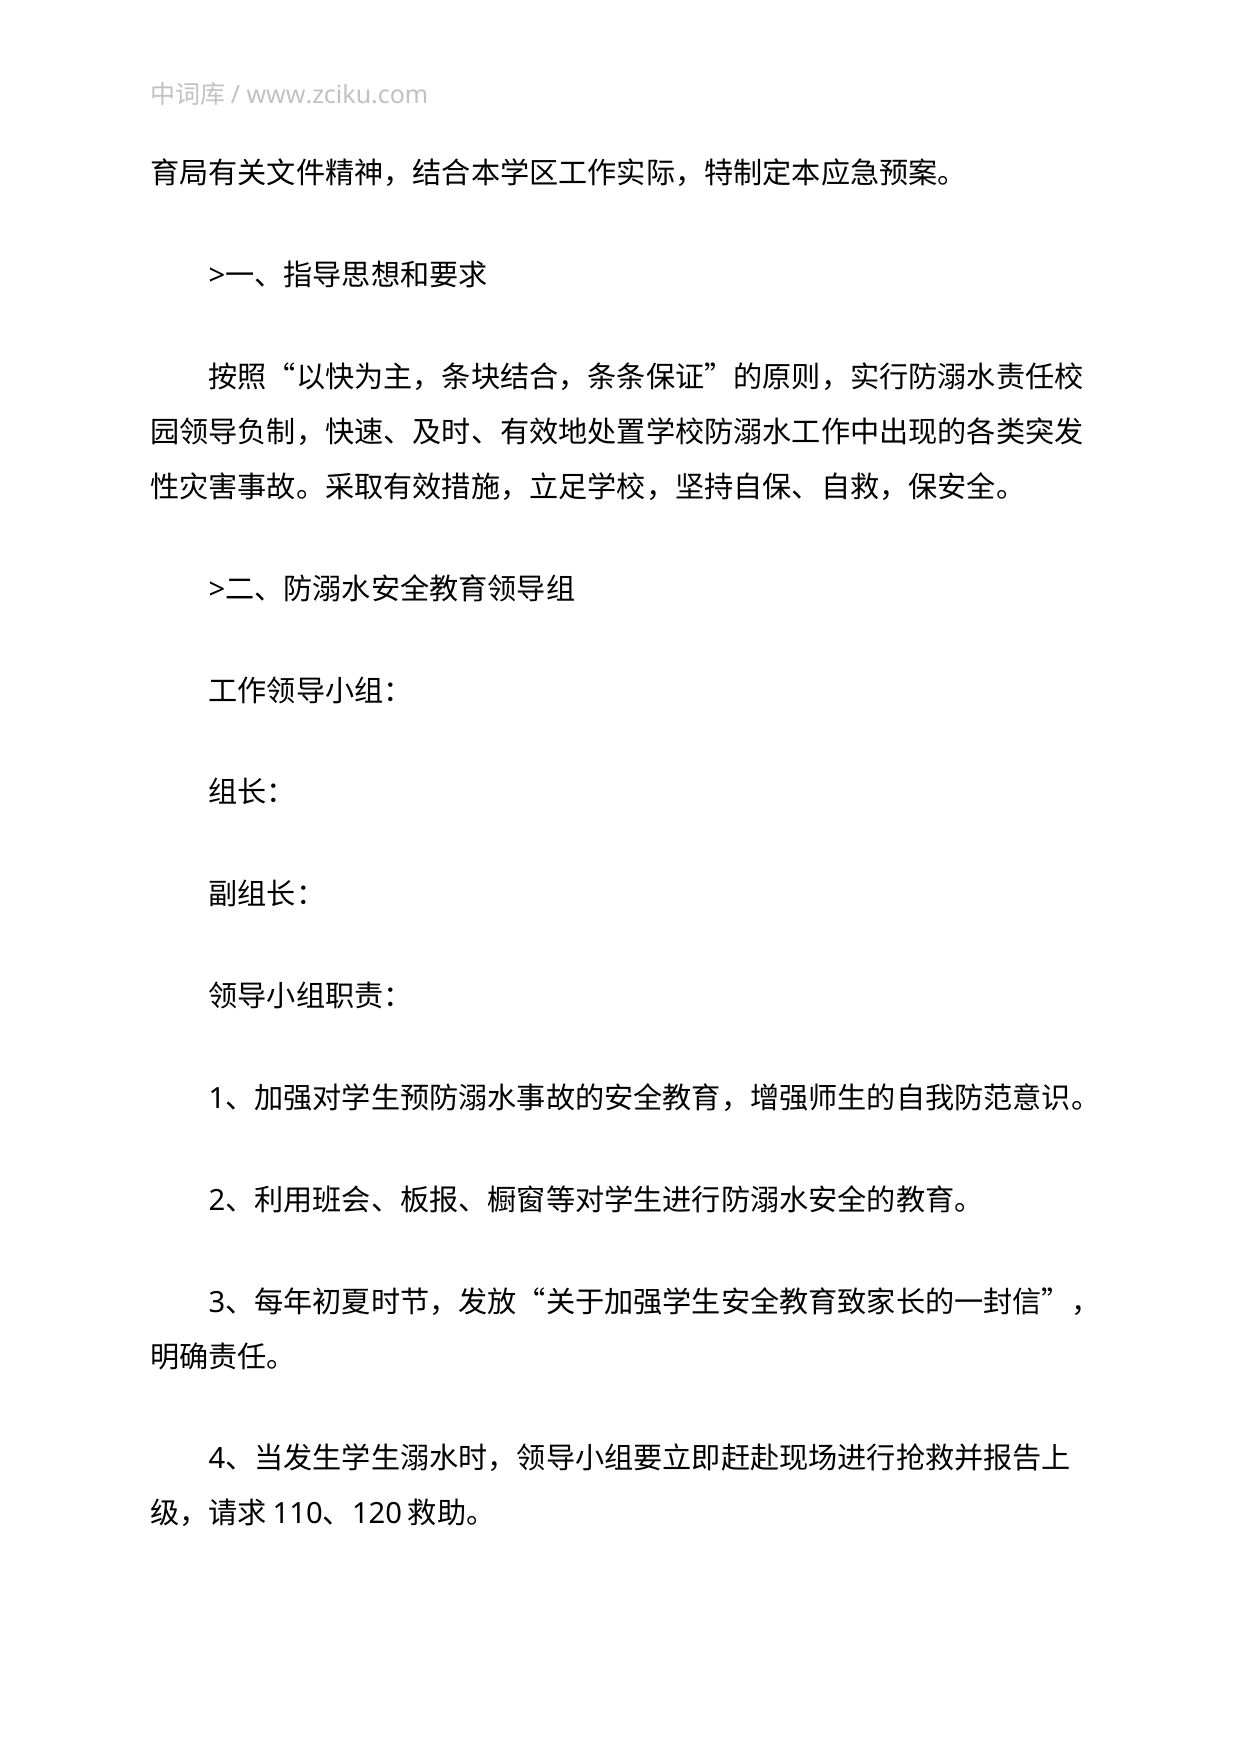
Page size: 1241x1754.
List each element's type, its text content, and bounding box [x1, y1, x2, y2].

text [150, 150, 1090, 192]
text 组长： [150, 769, 1090, 811]
text 2、利用班会、板报、橱窗等对学生进行防溺水安全的教育。 [150, 1176, 1090, 1219]
text 按照“以快为主，条块结合，条条保证”的原则，实行防溺水责任校园领导负制，快速、及时、有效地处置学校防溺水工作中出现的各类突发性灾害事故。采取有效措施，立足学校，坚持自保、自救，保安全。 [150, 354, 1090, 506]
text 领导小组职责： [150, 973, 1090, 1015]
text >二、防溺水安全教育领导组 [150, 565, 1090, 608]
text 1、加强对学生预防溺水事故的安全教育，增强师生的自我防范意识。 [150, 1074, 1090, 1117]
text >一、指导思想和要求 [150, 252, 1090, 294]
text 副组长： [150, 871, 1090, 913]
text 工作领导小组： [150, 667, 1090, 709]
text 4、当发生学生溺水时，领导小组要立即赶赴现场进行抢救并报告上级，请求110、120救助。 [150, 1435, 1090, 1532]
text 3、每年初夏时节，发放“关于加强学生安全教育致家长的一封信”，明确责任。 [150, 1278, 1090, 1376]
